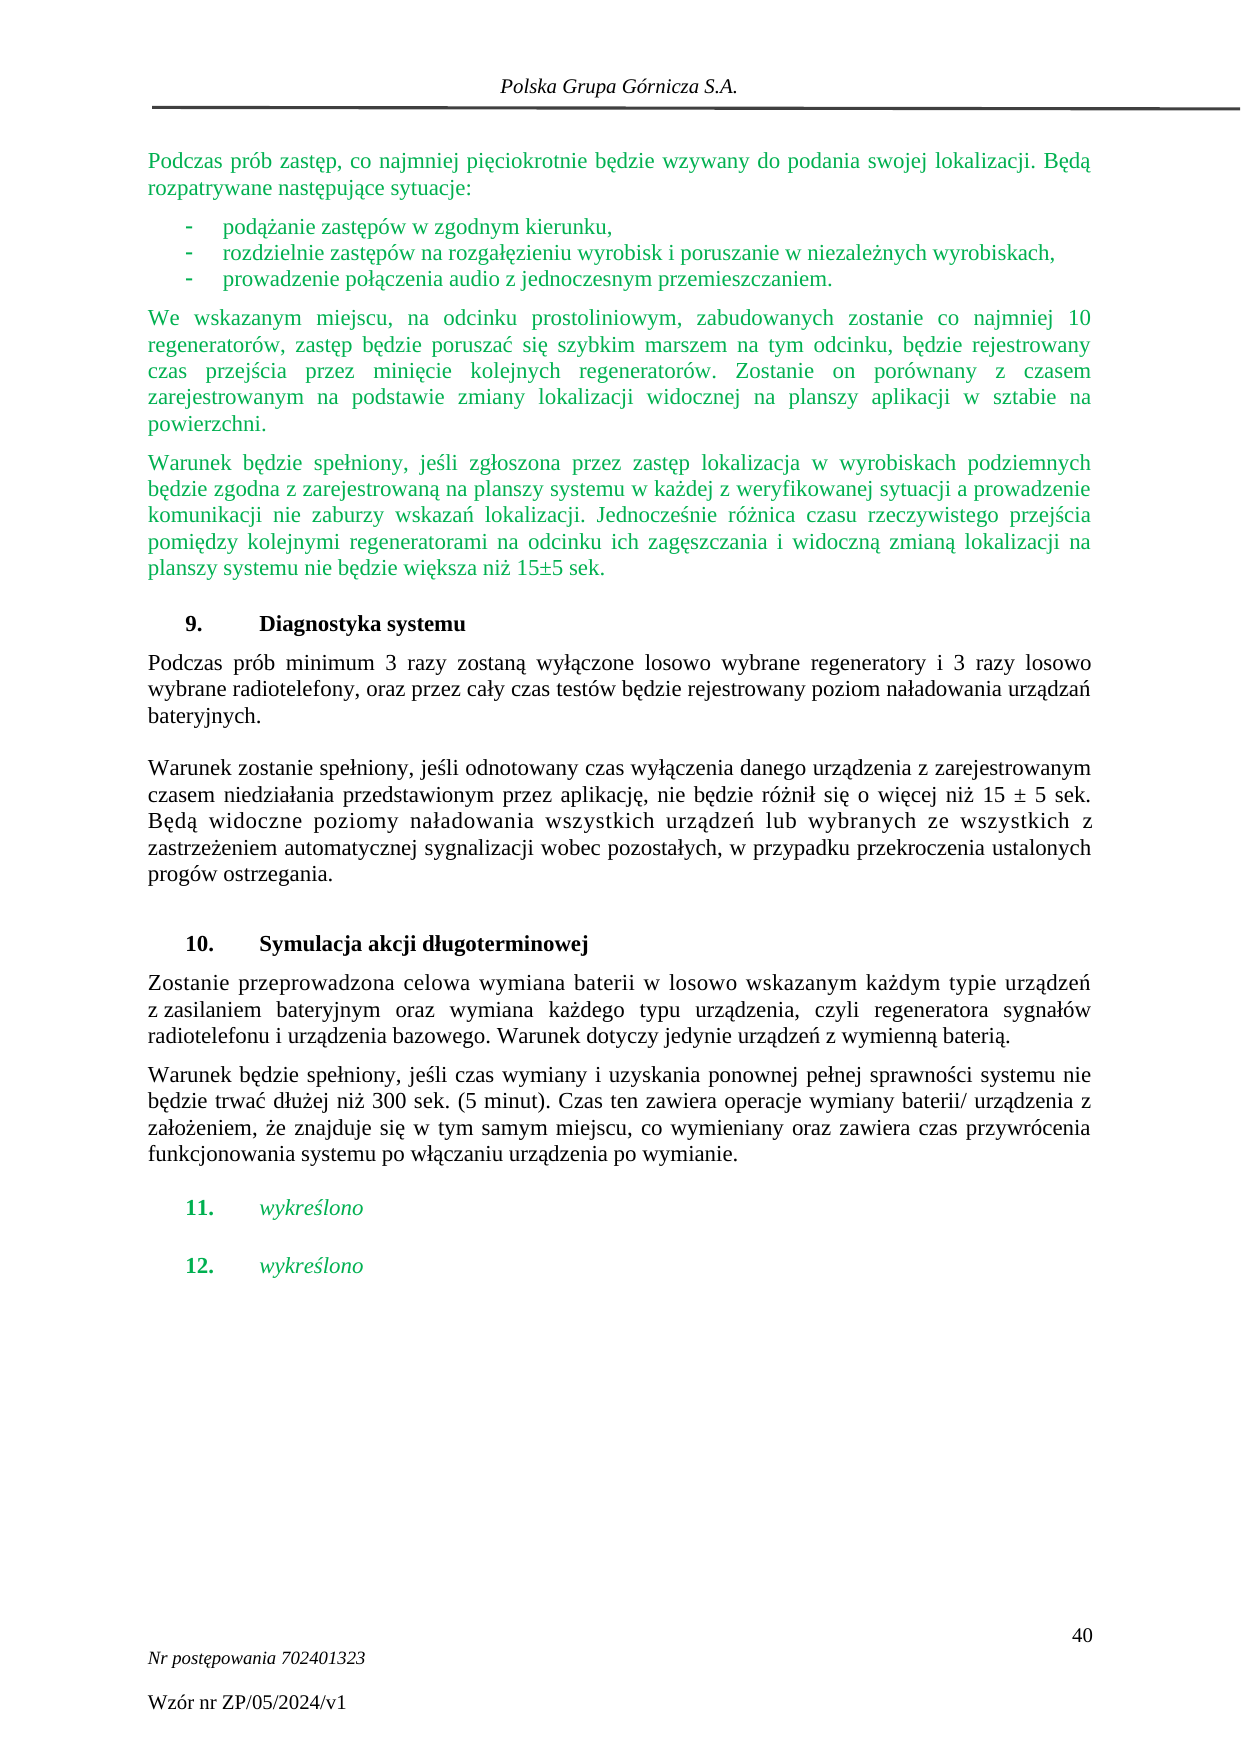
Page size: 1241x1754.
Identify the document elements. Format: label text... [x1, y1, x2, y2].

list prowadzenie połączenia audio z jednoczesnym przemieszczaniem. [185, 266, 1093, 292]
text Warunek będzie spełniony, jeśli zgłoszona przez zastęp lokalizacja w wyrobiskach podziemnych będzie zgodna z zarejestrowaną na planszy systemu w każdej z weryfikowanej sytuacji a prowadzenie komunikacji nie zaburzy wskazań lokalizacji. Jednocześnie różnica czasu rzeczywistego przejścia pomiędzy kolejnymi regeneratorami na odcinku ich zagęszczania i widoczną zmianą lokalizacji na planszy systemu nie będzie większa niż 15±5 sek. [148, 449, 1093, 580]
list wykreślono [185, 1194, 1093, 1220]
text Warunek zostanie spełniony, jeśli odnotowany czas wyłączenia danego urządzenia z zarejestrowanym czasem niedziałania przedstawionym przez aplikację, nie będzie różnił się o więcej niż 15 ± 5 sek. Będą widoczne poziomy naładowania wszystkich urządzeń lub wybranych ze wszystkich z zastrzeżeniem automatycznej sygnalizacji wobec pozostałych, w przypadku przekroczenia ustalonych progów ostrzegania. [148, 754, 1093, 886]
list Symulacja akcji długoterminowej [185, 930, 1093, 957]
list podążanie zastępów w zgodnym kierunku, [185, 213, 1093, 239]
text Podczas prób minimum 3 razy zostaną wyłączone losowo wybrane regeneratory i 3 razy losowo wybrane radiotelefony, oraz przez cały czas testów będzie rejestrowany poziom naładowania urządzań bateryjnych. [148, 649, 1093, 728]
text We wskazanym miejscu, na odcinku prostoliniowym, zabudowanych zostanie co najmniej 10 regeneratorów, zastęp będzie poruszać się szybkim marszem na tym odcinku, będzie rejestrowany czas przejścia przez minięcie kolejnych regeneratorów. Zostanie on porównany z czasem zarejestrowanym na podstawie zmiany lokalizacji widocznej na planszy aplikacji w sztabie na powierzchni. [148, 304, 1093, 436]
list Diagnostyka systemu [185, 610, 1093, 637]
list wykreślono [185, 1252, 1093, 1279]
text Zostanie przeprowadzona celowa wymiana baterii w losowo wskazanym każdym typie urządzeń z zasilaniem bateryjnym oraz wymiana każdego typu urządzenia, czyli regeneratora sygnałów radiotelefonu i urządzenia bazowego. Warunek dotyczy jedynie urządzeń z wymienną baterią. [148, 969, 1093, 1048]
text Podczas prób zastęp, co najmniej pięciokrotnie będzie wzywany do podania swojej lokalizacji. Będą rozpatrywane następujące sytuacje: [148, 148, 1093, 200]
list rozdzielnie zastępów na rozgałęzieniu wyrobisk i poruszanie w niezależnych wyrobiskach, [185, 239, 1093, 266]
text Warunek będzie spełniony, jeśli czas wymiany i uzyskania ponownej pełnej sprawności systemu nie będzie trwać dłużej niż 300 sek. (5 minut). Czas ten zawiera operacje wymiany baterii/ urządzenia z założeniem, że znajduje się w tym samym miejscu, co wymieniany oraz zawiera czas przywrócenia funkcjonowania systemu po włączaniu urządzenia po wymianie. [148, 1061, 1093, 1166]
